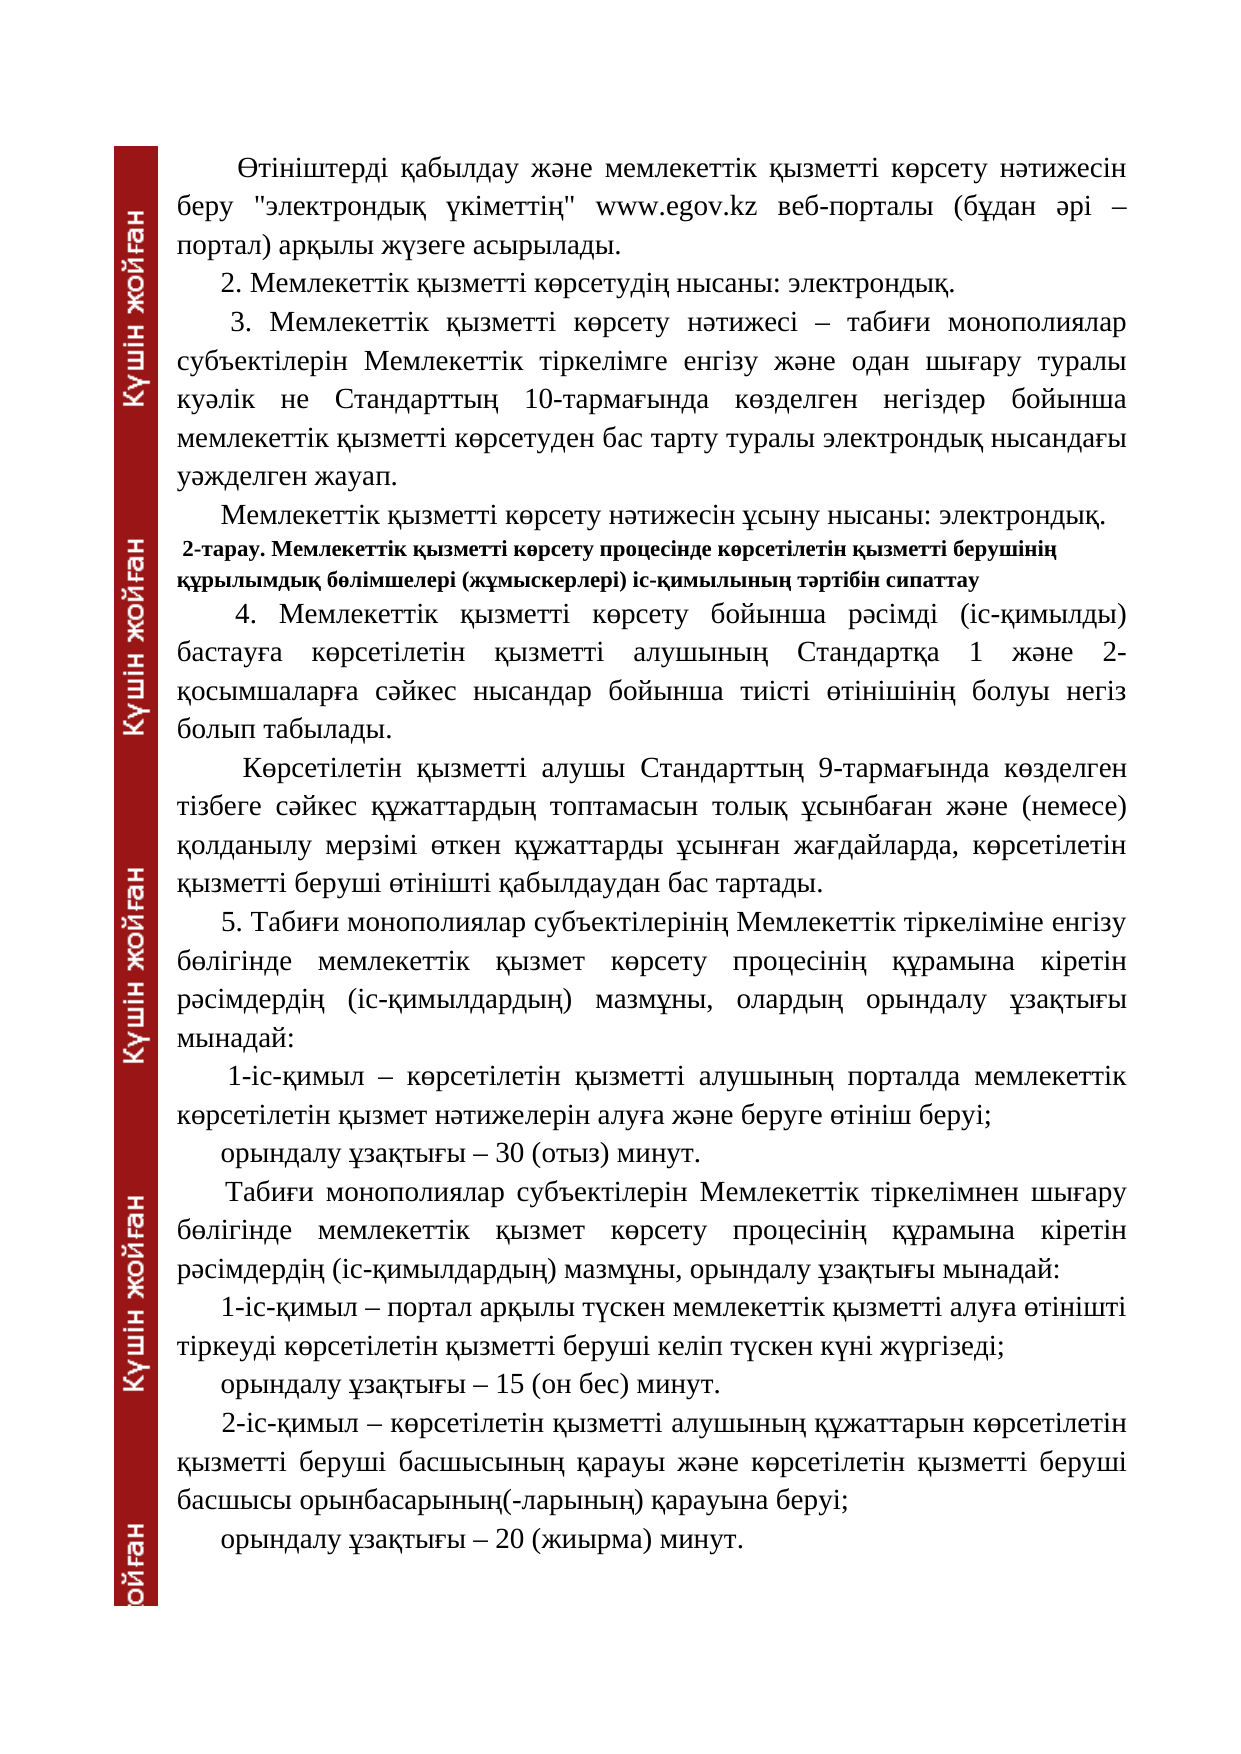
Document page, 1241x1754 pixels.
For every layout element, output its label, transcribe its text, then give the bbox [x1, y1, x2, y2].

text 1-іс-қимыл – портал арқылы түскен мемлекеттік қызметті алуға өтінішті тіркеуді көрсетілетін қызметті беруші келіп түскен күні жүргізеді; [112, 1289, 1128, 1362]
picture [114, 1362, 158, 1367]
text 2-іс-қимыл – көрсетілетін қызметті алушының құжаттарын көрсетілетін қызметті беруші басшысының қарауы және көрсетілетін қызметті беруші басшысы орынбасарының(-ларының) қарауына беруі; [112, 1405, 1128, 1516]
text Көрсетілетін қызметті алушы Стандарттың 9-тармағында көзделген тізбеге сәйкес құжаттардың топтамасын толық ұсынбаған және (немесе) қолданылу мерзімі өткен құжаттарды ұсынған жағдайларда, көрсетілетін қызметті беруші өтінішті қабылдаудан бас тартады. [112, 750, 1128, 899]
picture [114, 592, 158, 596]
picture [114, 1169, 158, 1174]
picture [114, 1516, 158, 1521]
text Табиғи монополиялар субъектілерін Мемлекеттік тіркелімнен шығару бөлігінде мемлекеттік қызмет көрсету процесінің құрамына кіретін рәсімдердің (іс-қимылдардың) мазмұны, орындалу ұзақтығы мынадай: [112, 1174, 1128, 1284]
text 5. Табиғи монополиялар субъектілерінің Мемлекеттік тіркеліміне енгізу бөлігінде мемлекеттік қызмет көрсету процесінің құрамына кіретін рәсімдердің (іс-қимылдардың) мазмұны, олардың орындалу ұзақтығы мынадай: [112, 904, 1128, 1053]
text Өтініштерді қабылдау және мемлекеттік қызметті көрсету нәтижесін беру "электрондық үкіметтің" www.egov.kz веб-порталы (бұдан әрі – портал) арқылы жүзеге асырылады. [112, 150, 1128, 261]
picture [114, 530, 158, 535]
picture [114, 1400, 158, 1405]
picture [114, 492, 158, 497]
text 2-тарау. Мемлекеттік қызметті көрсету процесінде көрсетілетін қызметті берушінің құрылымдық бөлімшелері (жұмыскерлері) іс-қимылының тәртібін сипаттау [112, 535, 1128, 592]
text 4. Мемлекеттік қызметті көрсету бойынша рәсімді (іс-қимылды) бастауға көрсетілетін қызметті алушының Стандартқа 1 және 2-қосымшаларға сәйкес нысандар бойынша тиісті өтінішінің болуы негіз болып табылады. [112, 596, 1128, 745]
text 1-іс-қимыл – көрсетілетін қызметті алушының порталда мемлекеттік көрсетілетін қызмет нәтижелерін алуға және беруге өтініш беруі; [112, 1058, 1128, 1130]
picture [114, 261, 158, 266]
picture [114, 1130, 158, 1135]
picture [114, 1284, 158, 1289]
picture [114, 1554, 158, 1606]
text орындалу ұзақтығы – 15 (он бес) минут. [112, 1367, 1128, 1400]
picture [114, 299, 158, 304]
picture [114, 745, 158, 750]
picture [114, 146, 158, 150]
text орындалу ұзақтығы – 30 (отыз) минут. [112, 1135, 1128, 1169]
text 2. Мемлекеттік қызметті көрсетудің нысаны: электрондық. [112, 266, 1128, 299]
picture [114, 899, 158, 904]
text Мемлекеттік қызметті көрсету нәтижесін ұсыну нысаны: электрондық. [112, 497, 1128, 530]
picture [114, 1053, 158, 1058]
text 3. Мемлекеттік қызметті көрсету нәтижесі – табиғи монополиялар субъектілерін Мемлекеттік тіркелімге енгізу және одан шығару туралы куәлік не Стандарттың 10-тармағында көзделген негіздер бойынша мемлекеттік қызметті көрсетуден бас тарту туралы электрондық нысандағы уәжделген жауап. [112, 304, 1128, 492]
text орындалу ұзақтығы – 20 (жиырма) минут. [112, 1521, 1128, 1554]
